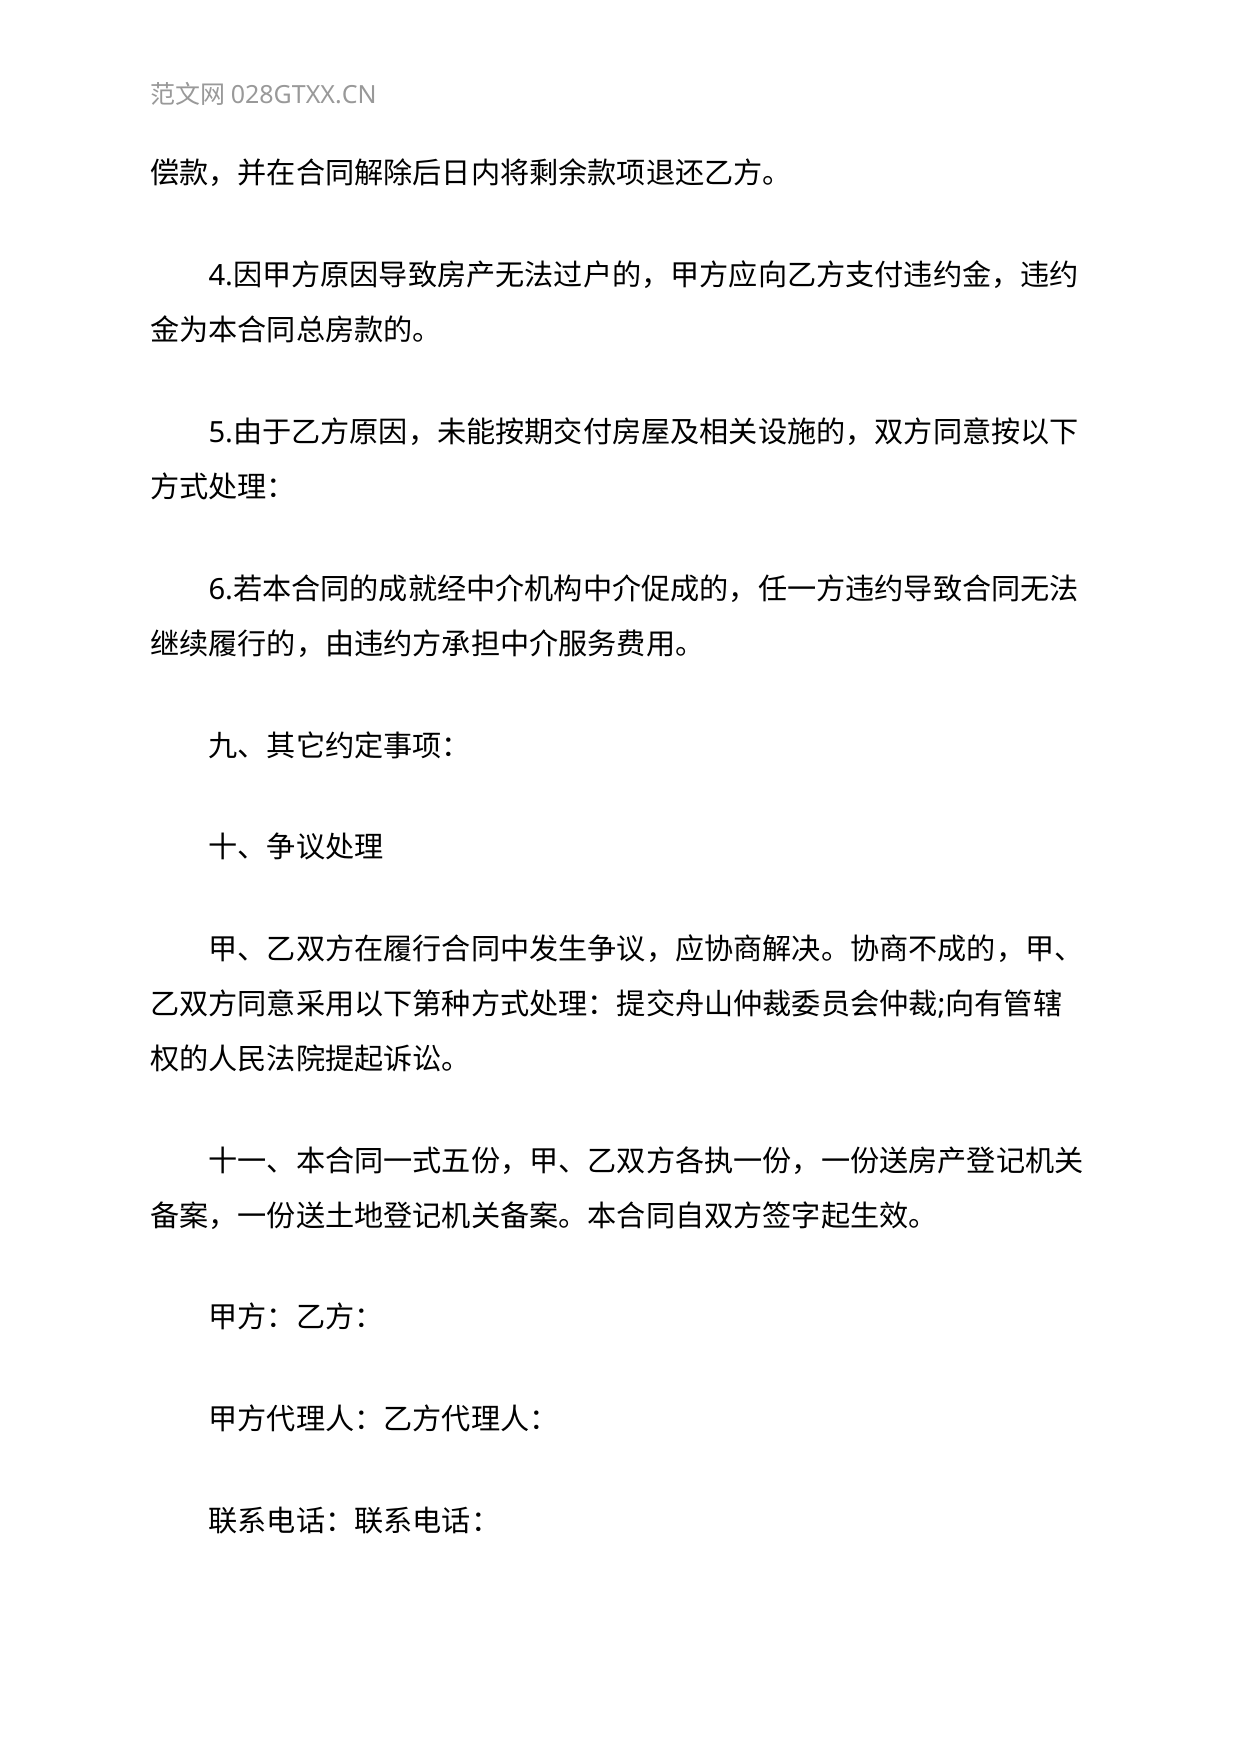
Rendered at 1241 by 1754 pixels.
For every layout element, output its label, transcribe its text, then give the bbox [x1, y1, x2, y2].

text 联系电话：联系电话： [150, 1497, 1090, 1540]
text 甲、乙双方在履行合同中发生争议，应协商解决。协商不成的，甲、乙双方同意采用以下第种方式处理：提交舟山仲裁委员会仲裁;向有管辖权的人民法院提起诉讼。 [150, 926, 1090, 1078]
text 十、争议处理 [150, 824, 1090, 866]
text 4.因甲方原因导致房产无法过户的，甲方应向乙方支付违约金，违约金为本合同总房款的。 [150, 252, 1090, 349]
text 十一、本合同一式五份，甲、乙双方各执一份，一份送房产登记机关备案，一份送土地登记机关备案。本合同自双方签字起生效。 [150, 1137, 1090, 1234]
text 5.由于乙方原因，未能按期交付房屋及相关设施的，双方同意按以下方式处理： [150, 408, 1090, 506]
text 甲方代理人：乙方代理人： [150, 1396, 1090, 1438]
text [150, 150, 1090, 192]
text 6.若本合同的成就经中介机构中介促成的，任一方违约导致合同无法继续履行的，由违约方承担中介服务费用。 [150, 565, 1090, 663]
text 甲方：乙方： [150, 1294, 1090, 1336]
text 九、其它约定事项： [150, 722, 1090, 764]
